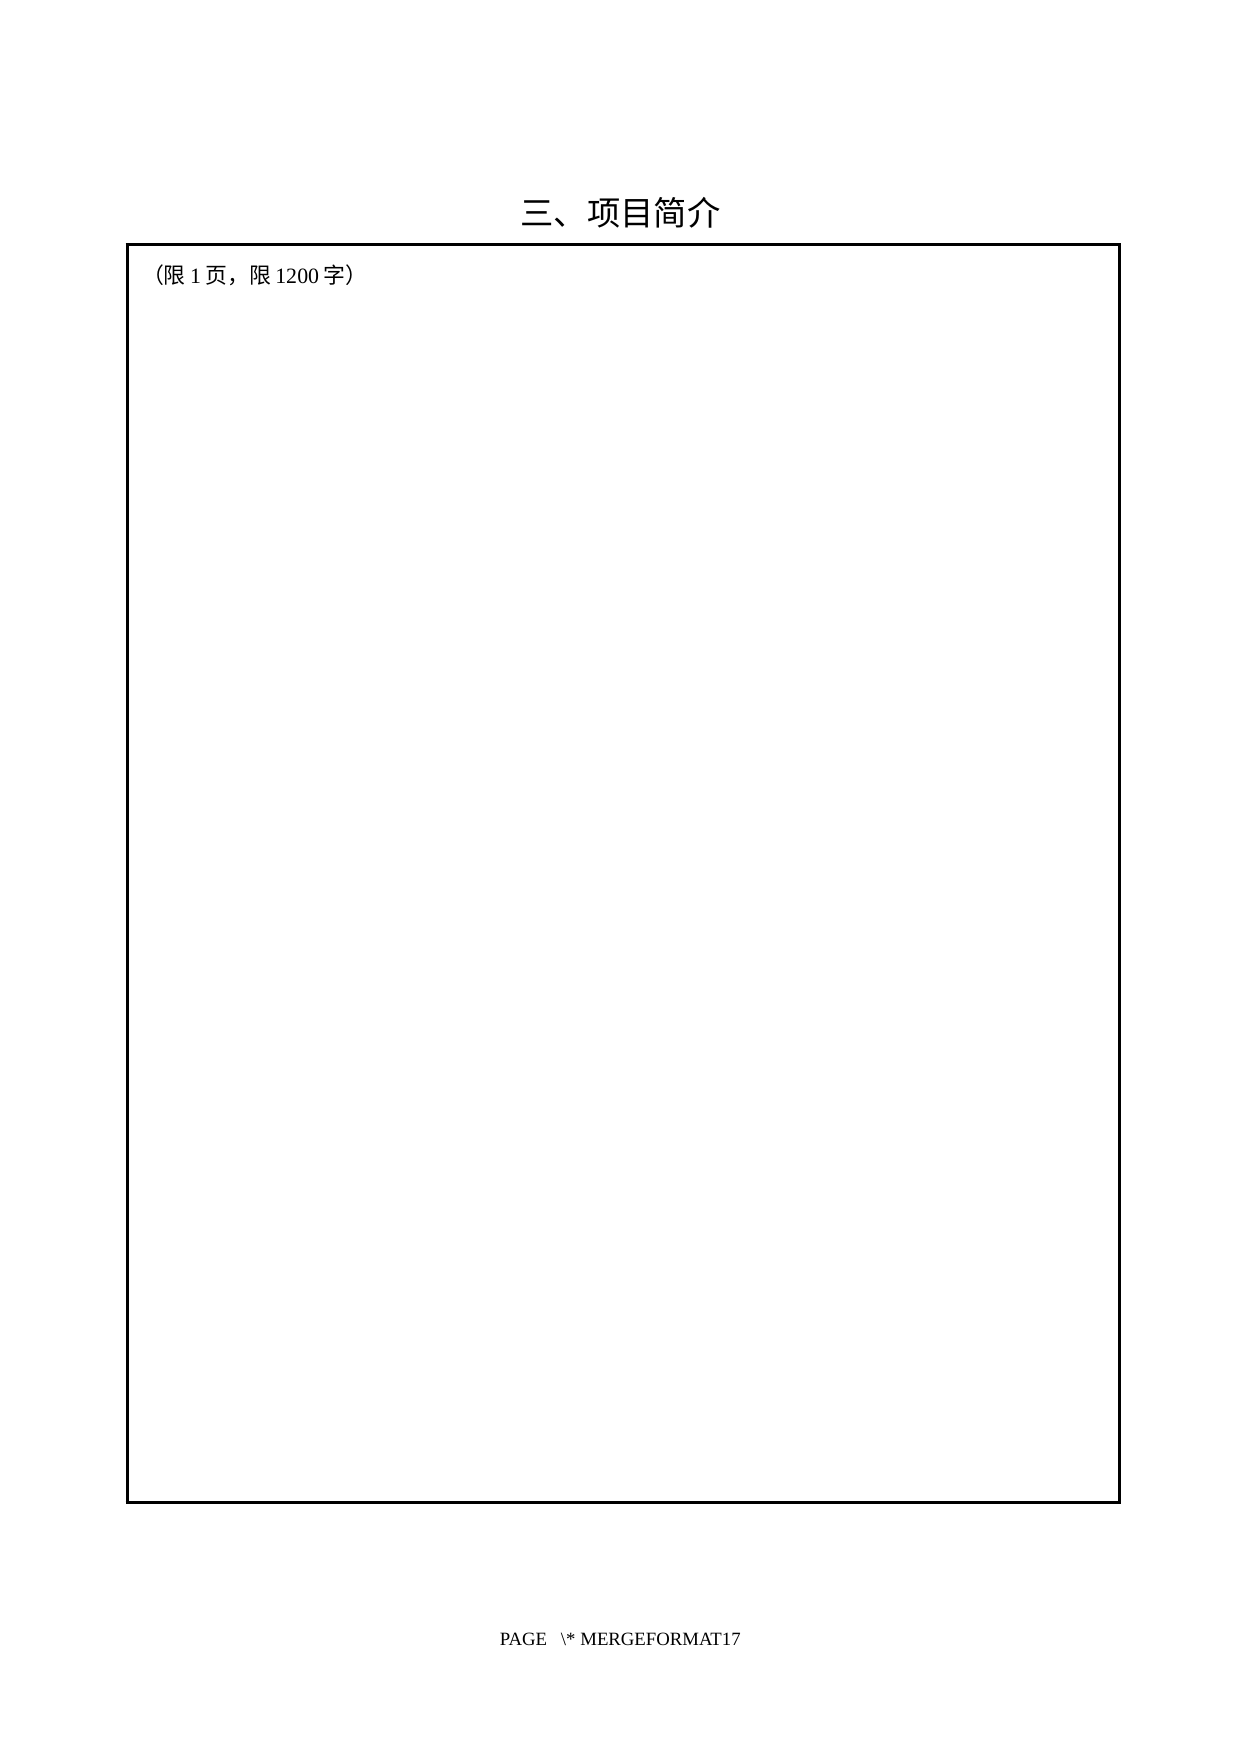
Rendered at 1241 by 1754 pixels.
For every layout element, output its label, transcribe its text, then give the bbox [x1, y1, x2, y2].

table_header （限1页，限1200字） [129, 246, 1118, 1501]
subtitle 三、项目简介 [130, 178, 1110, 243]
